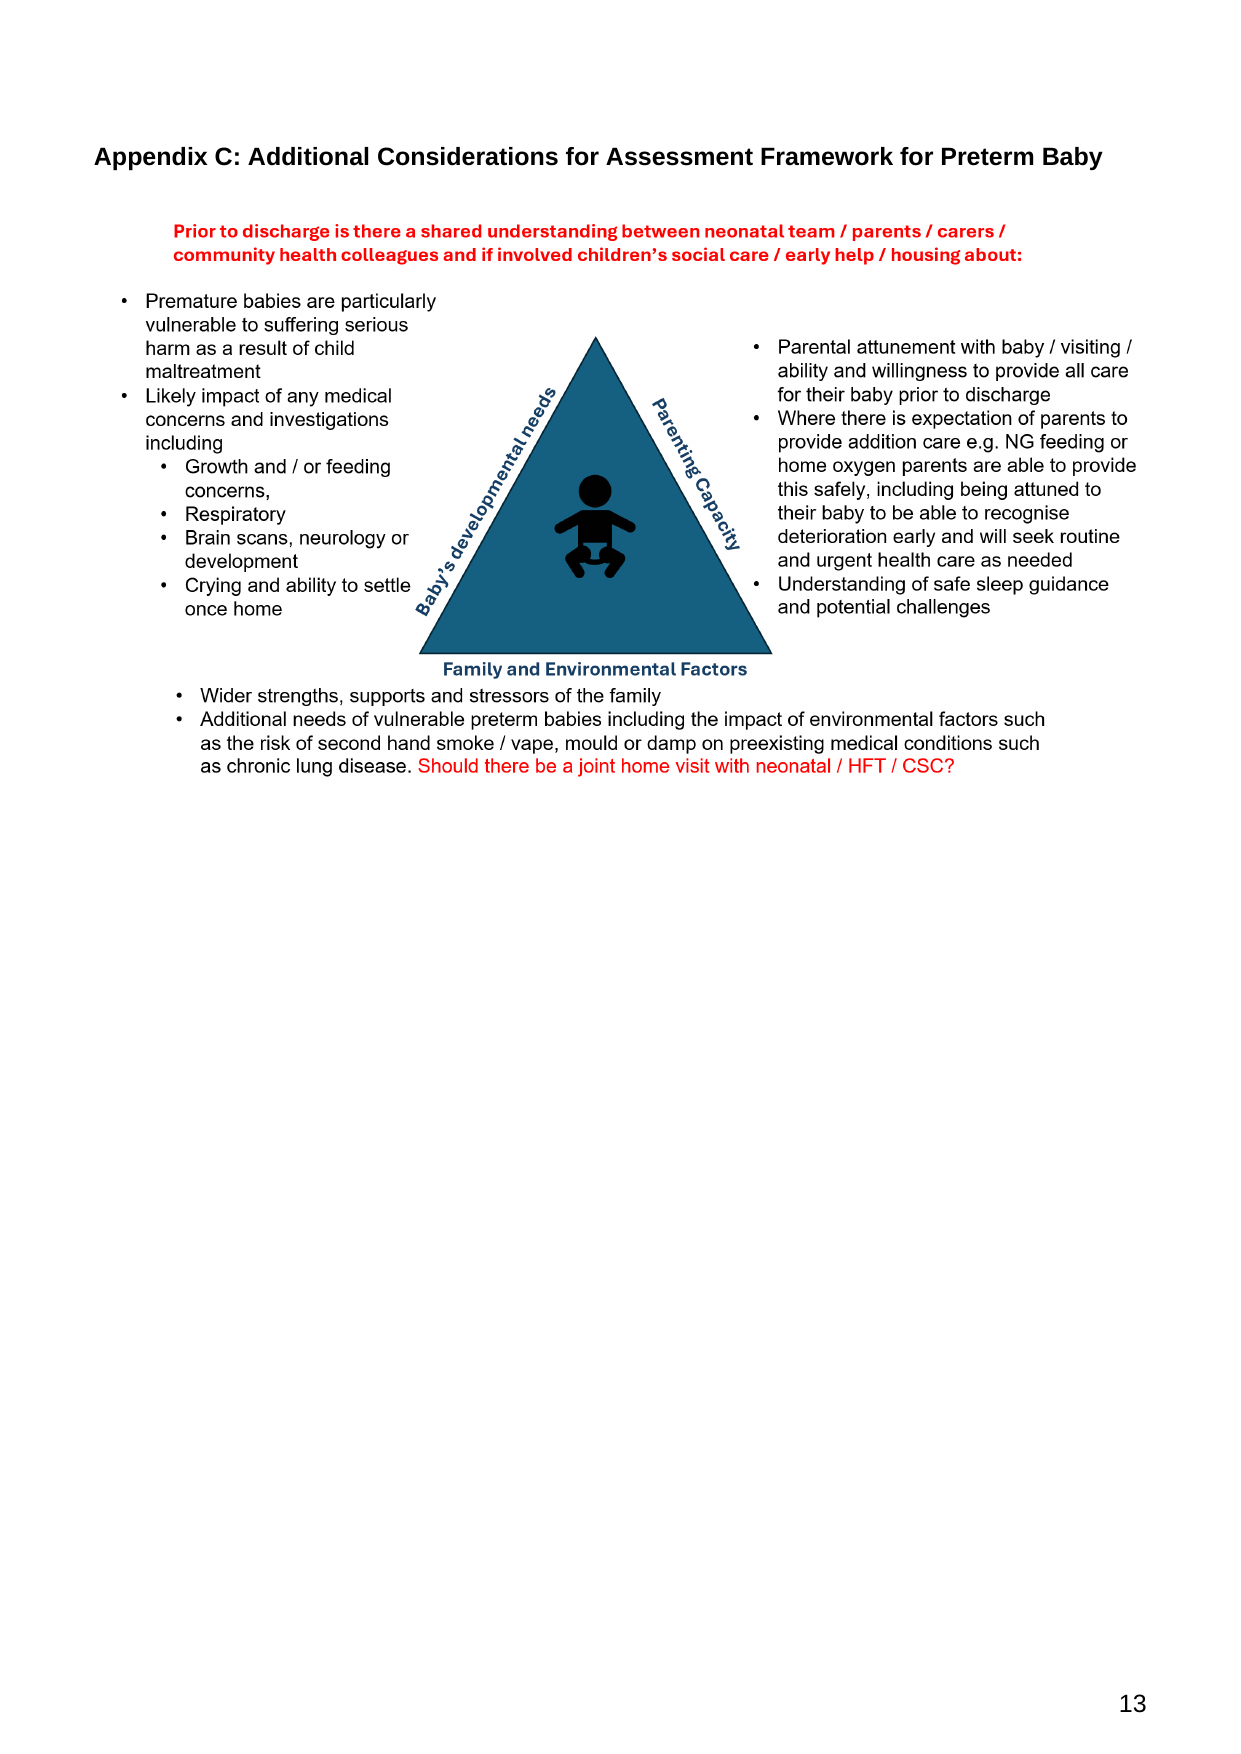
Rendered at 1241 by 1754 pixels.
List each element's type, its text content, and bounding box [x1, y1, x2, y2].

text Appendix C: Additional Considerations for Assessment Framework for Preterm Baby [94, 142, 1146, 170]
picture [93, 199, 1146, 791]
